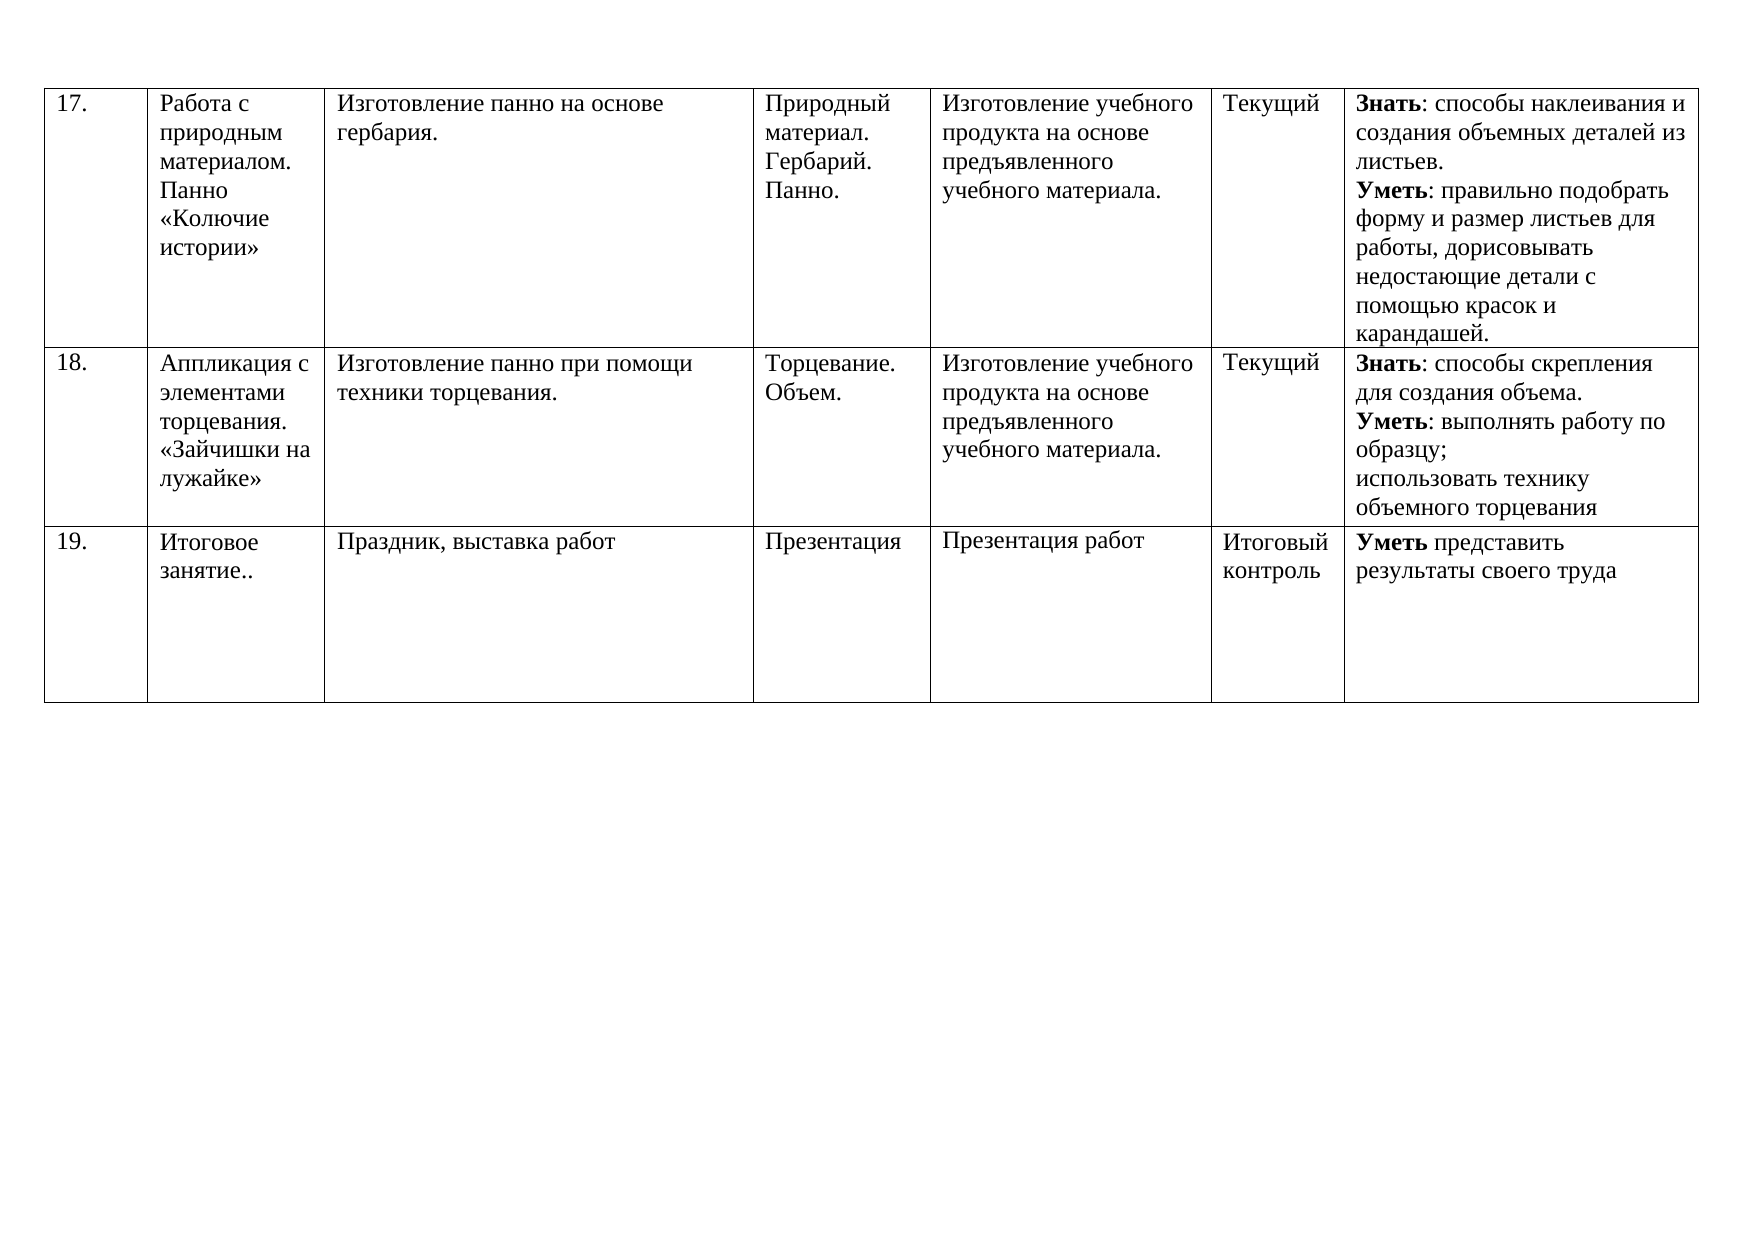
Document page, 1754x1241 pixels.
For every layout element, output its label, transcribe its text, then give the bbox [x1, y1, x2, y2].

table_header Изготовление учебного продукта на основе предъявленного учебного материала. [931, 89, 1211, 347]
table_header Работа с природным материалом. Панно «Колючие истории» [148, 89, 324, 347]
table_header 17. [45, 89, 147, 347]
table_cell Итоговое занятие.. [148, 527, 324, 702]
table_cell Презентация [754, 527, 930, 702]
table_cell Аппликация с элементами торцевания. «Зайчишки на лужайке» [148, 348, 324, 526]
table_cell Праздник, выставка работ [325, 527, 753, 702]
table_cell 19. [45, 527, 147, 702]
table_header Текущий [1212, 89, 1344, 347]
table_cell Знать: способы скрепления для создания объема. Уметь: выполнять работу по образцу; использовать технику объемного торцевания [1345, 348, 1698, 526]
table_header Знать: способы наклеивания и создания объемных деталей из листьев. Уметь: правильно подобрать форму и размер листьев для работы, дорисовывать недостающие детали с помощью красок и карандашей. [1345, 89, 1698, 347]
table_cell Презентация работ [931, 527, 1211, 702]
table_cell Торцевание. Объем. [754, 348, 930, 526]
table_cell Изготовление учебного продукта на основе предъявленного учебного материала. [931, 348, 1211, 526]
table_cell Итоговый контроль [1212, 527, 1344, 702]
table_header Природный материал. Гербарий. Панно. [754, 89, 930, 347]
table_cell Изготовление панно при помощи техники торцевания. [325, 348, 753, 526]
table_cell Текущий [1212, 348, 1344, 526]
table_cell 18. [45, 348, 147, 526]
table_header Изготовление панно на основе гербария. [325, 89, 753, 347]
table_cell Уметь представить результаты своего труда [1345, 527, 1698, 702]
